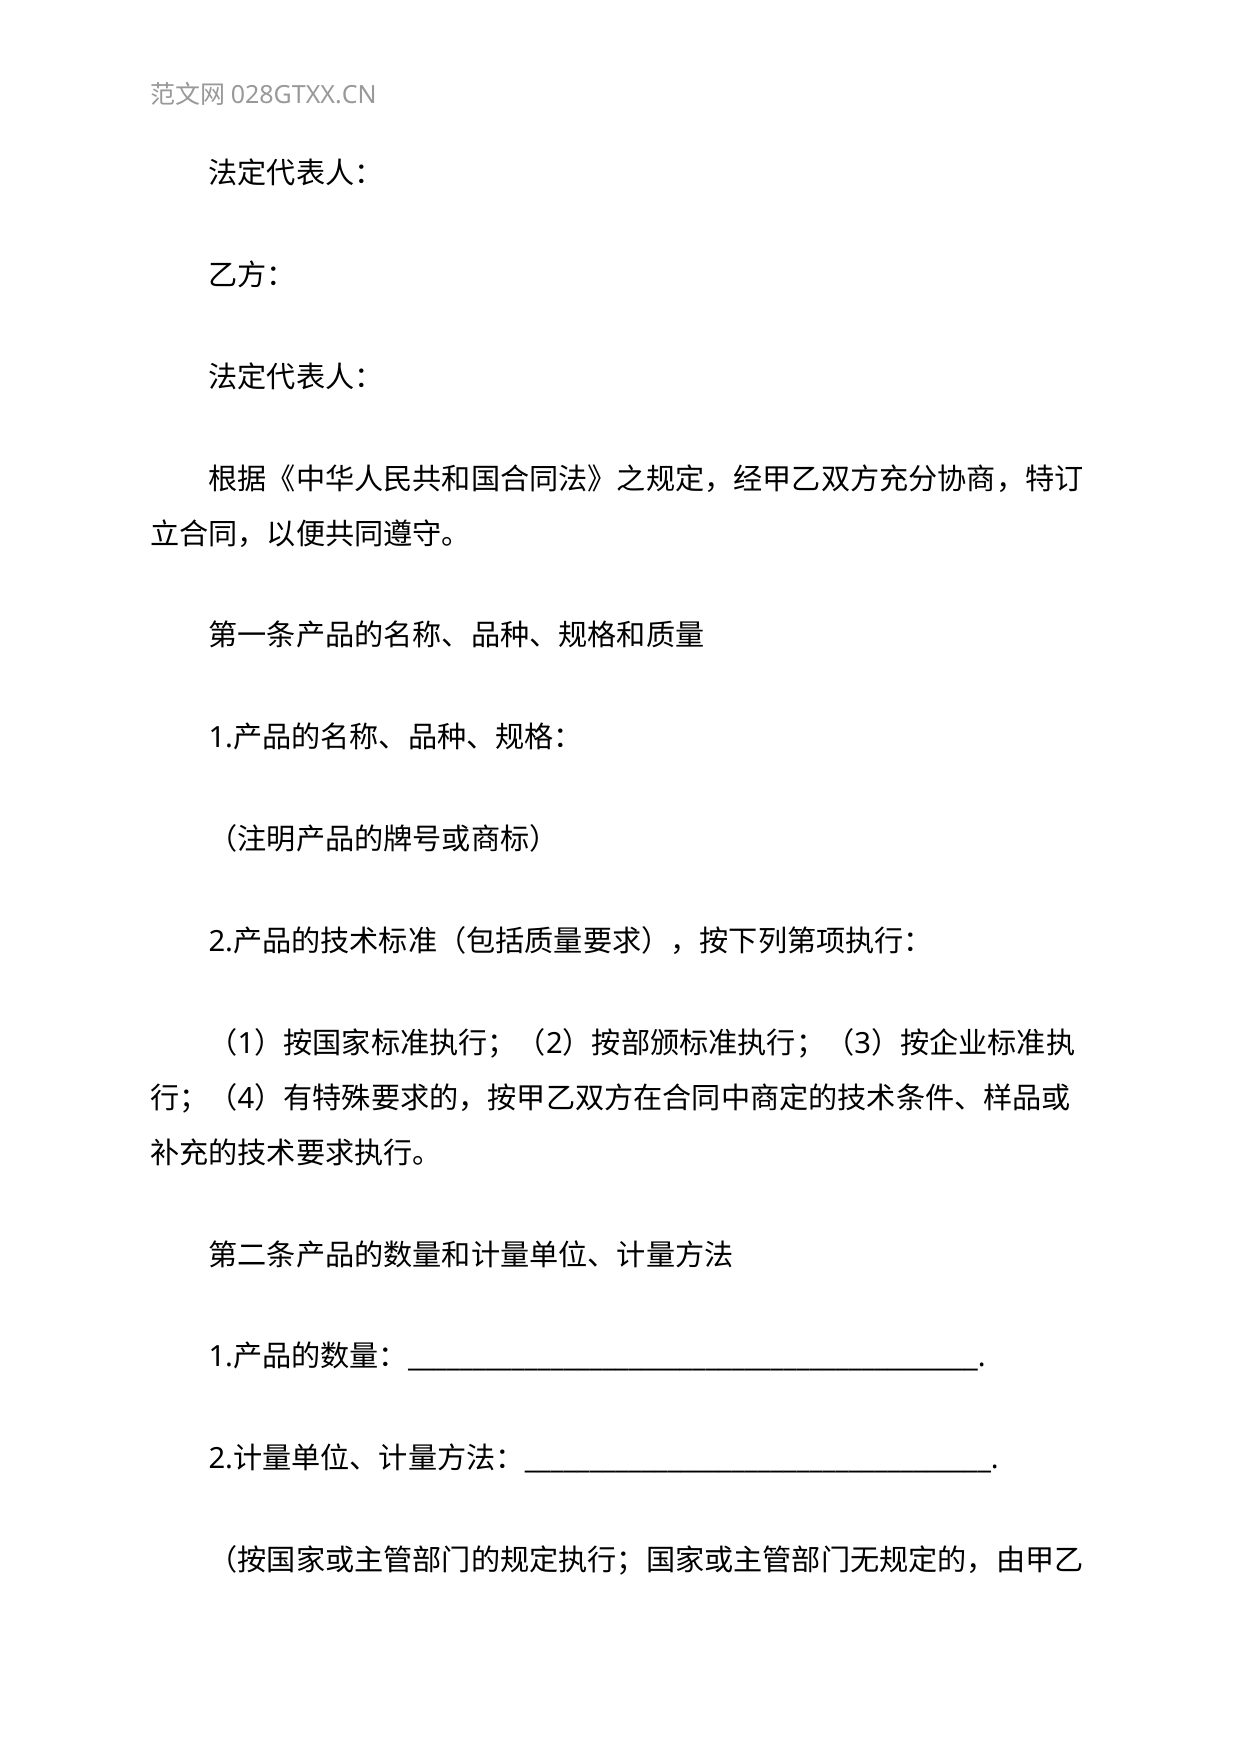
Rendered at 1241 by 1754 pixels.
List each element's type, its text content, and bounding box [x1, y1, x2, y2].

text 1.产品的数量：____________________________________________. [150, 1333, 1090, 1375]
text 法定代表人： [150, 353, 1090, 396]
text 2.计量单位、计量方法：____________________________________. [150, 1435, 1090, 1477]
text （注明产品的牌号或商标） [150, 816, 1090, 858]
text 根据《中华人民共和国合同法》之规定，经甲乙双方充分协商，特订立合同，以便共同遵守。 [150, 455, 1090, 552]
text 第一条产品的名称、品种、规格和质量 [150, 612, 1090, 654]
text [150, 1537, 1090, 1579]
text 第二条产品的数量和计量单位、计量方法 [150, 1231, 1090, 1273]
text 乙方： [150, 252, 1090, 294]
text 1.产品的名称、品种、规格： [150, 714, 1090, 756]
text 法定代表人： [150, 150, 1090, 192]
text （1）按国家标准执行；（2）按部颁标准执行；（3）按企业标准执行；（4）有特殊要求的，按甲乙双方在合同中商定的技术条件、样品或补充的技术要求执行。 [150, 1019, 1090, 1172]
text 2.产品的技术标准（包括质量要求），按下列第项执行： [150, 917, 1090, 960]
